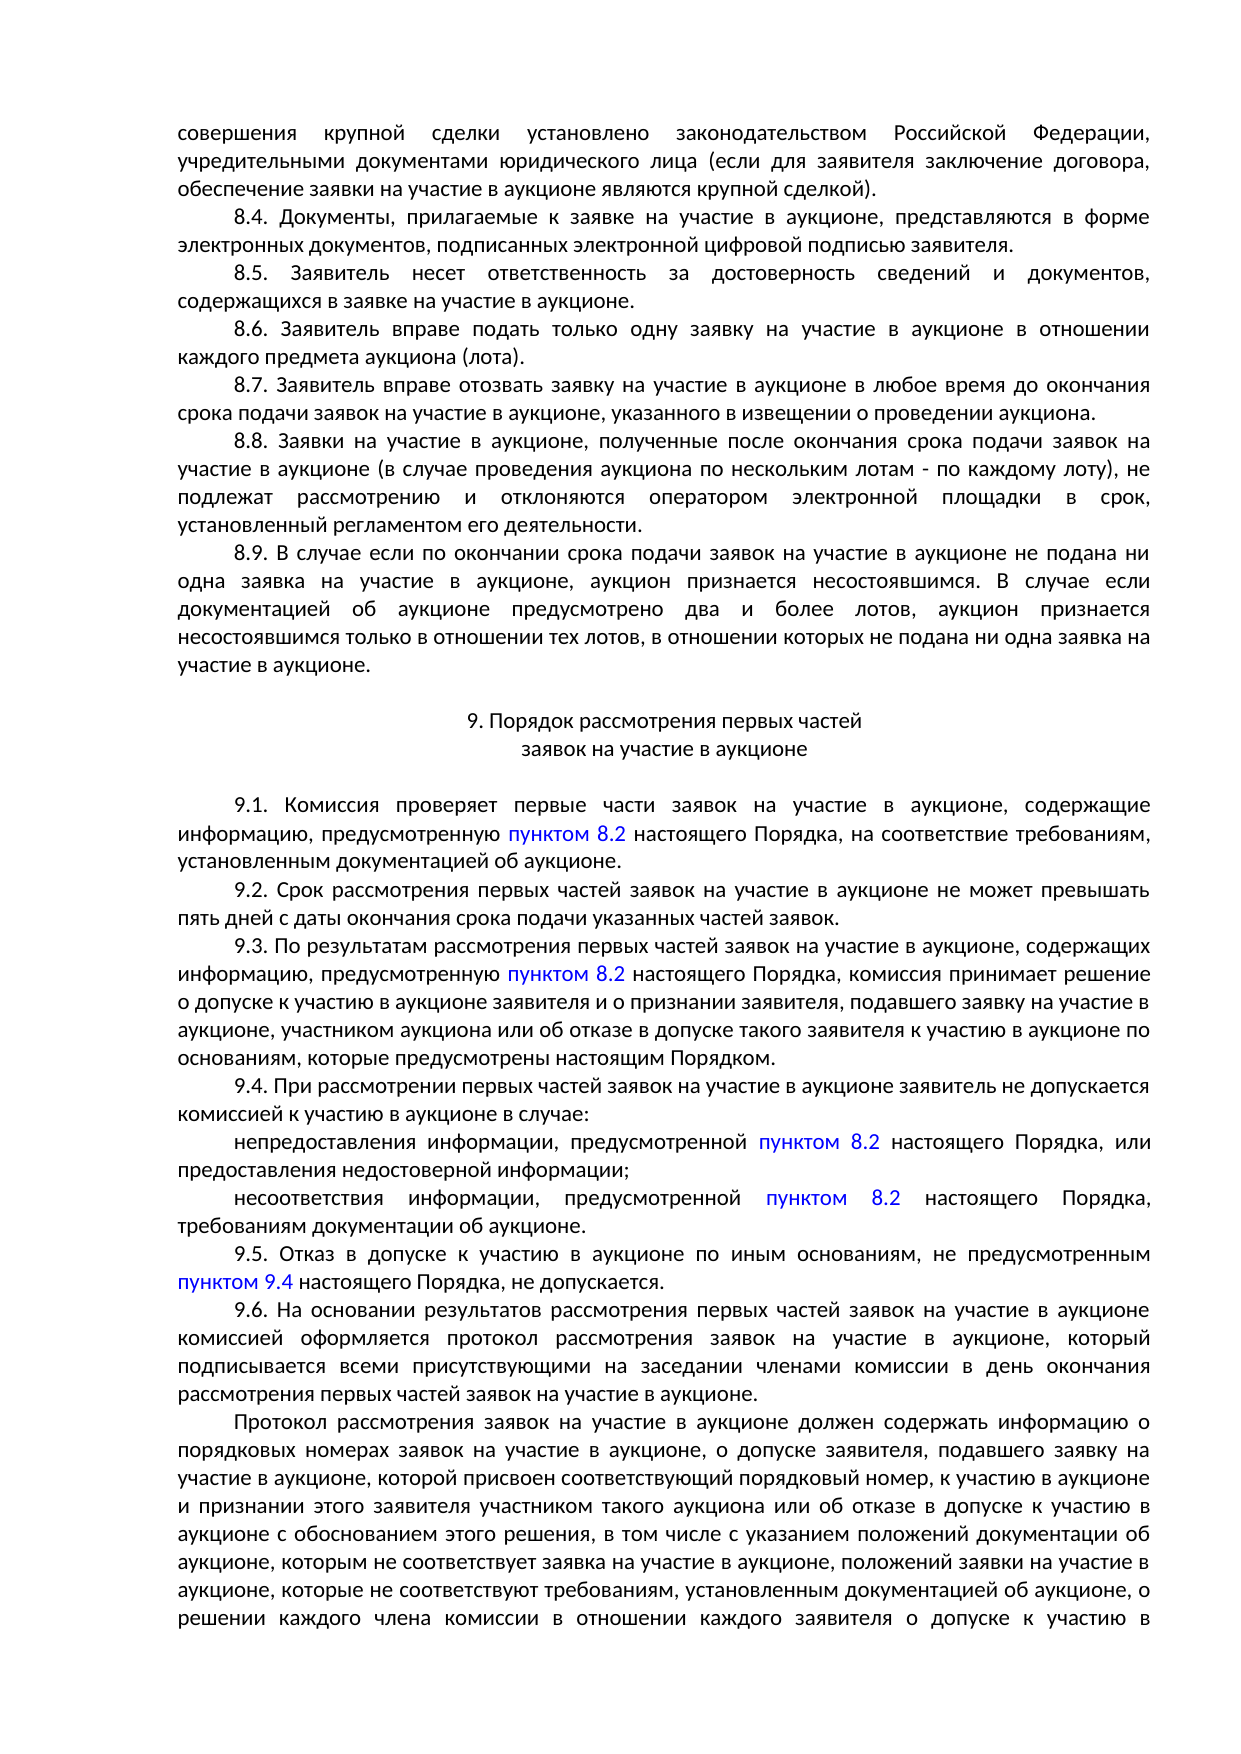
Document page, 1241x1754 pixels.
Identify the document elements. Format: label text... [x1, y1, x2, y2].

text 8.9. В случае если по окончании срока подачи заявок на участие в аукционе не подана ни одна заявка на участие в аукционе, аукцион признается несостоявшимся. В случае если документацией об аукционе предусмотрено два и более лотов, аукцион признается несостоявшимся только в отношении тех лотов, в отношении которых не подана ни одна заявка на участие в аукционе. [177, 538, 1152, 678]
text 8.7. Заявитель вправе отозвать заявку на участие в аукционе в любое время до окончания срока подачи заявок на участие в аукционе, указанного в извещении о проведении аукциона. [177, 370, 1152, 426]
text 9.6. На основании результатов рассмотрения первых частей заявок на участие в аукционе комиссией оформляется протокол рассмотрения заявок на участие в аукционе, который подписывается всеми присутствующими на заседании членами комиссии в день окончания рассмотрения первых частей заявок на участие в аукционе. [177, 1295, 1152, 1407]
text 8.8. Заявки на участие в аукционе, полученные после окончания срока подачи заявок на участие в аукционе (в случае проведения аукциона по нескольким лотам - по каждому лоту), не подлежат рассмотрению и отклоняются оператором электронной площадки в срок, установленный регламентом его деятельности. [177, 426, 1152, 538]
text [177, 1407, 1152, 1631]
text 9.5. Отказ в допуске к участию в аукционе по иным основаниям, не предусмотренным пунктом 9.4 настоящего Порядка, не допускается. [177, 1239, 1152, 1295]
text 8.4. Документы, прилагаемые к заявке на участие в аукционе, представляются в форме электронных документов, подписанных электронной цифровой подписью заявителя. [177, 202, 1152, 258]
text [177, 118, 1152, 202]
text 9.2. Срок рассмотрения первых частей заявок на участие в аукционе не может превышать пять дней с даты окончания срока подачи указанных частей заявок. [177, 875, 1152, 931]
text 9.4. При рассмотрении первых частей заявок на участие в аукционе заявитель не допускается комиссией к участию в аукционе в случае: [177, 1071, 1152, 1127]
text непредоставления информации, предусмотренной пунктом 8.2 настоящего Порядка, или предоставления недостоверной информации; [177, 1127, 1152, 1183]
text несоответствия информации, предусмотренной пунктом 8.2 настоящего Порядка, требованиям документации об аукционе. [177, 1183, 1152, 1239]
text 9. Порядок рассмотрения первых частей [177, 707, 1152, 734]
text заявок на участие в аукционе [177, 734, 1152, 763]
text 8.6. Заявитель вправе подать только одну заявку на участие в аукционе в отношении каждого предмета аукциона (лота). [177, 314, 1152, 370]
text 9.1. Комиссия проверяет первые части заявок на участие в аукционе, содержащие информацию, предусмотренную пунктом 8.2 настоящего Порядка, на соответствие требованиям, установленным документацией об аукционе. [177, 791, 1152, 875]
text 8.5. Заявитель несет ответственность за достоверность сведений и документов, содержащихся в заявке на участие в аукционе. [177, 258, 1152, 314]
text 9.3. По результатам рассмотрения первых частей заявок на участие в аукционе, содержащих информацию, предусмотренную пунктом 8.2 настоящего Порядка, комиссия принимает решение о допуске к участию в аукционе заявителя и о признании заявителя, подавшего заявку на участие в аукционе, участником аукциона или об отказе в допуске такого заявителя к участию в аукционе по основаниям, которые предусмотрены настоящим Порядком. [177, 931, 1152, 1071]
